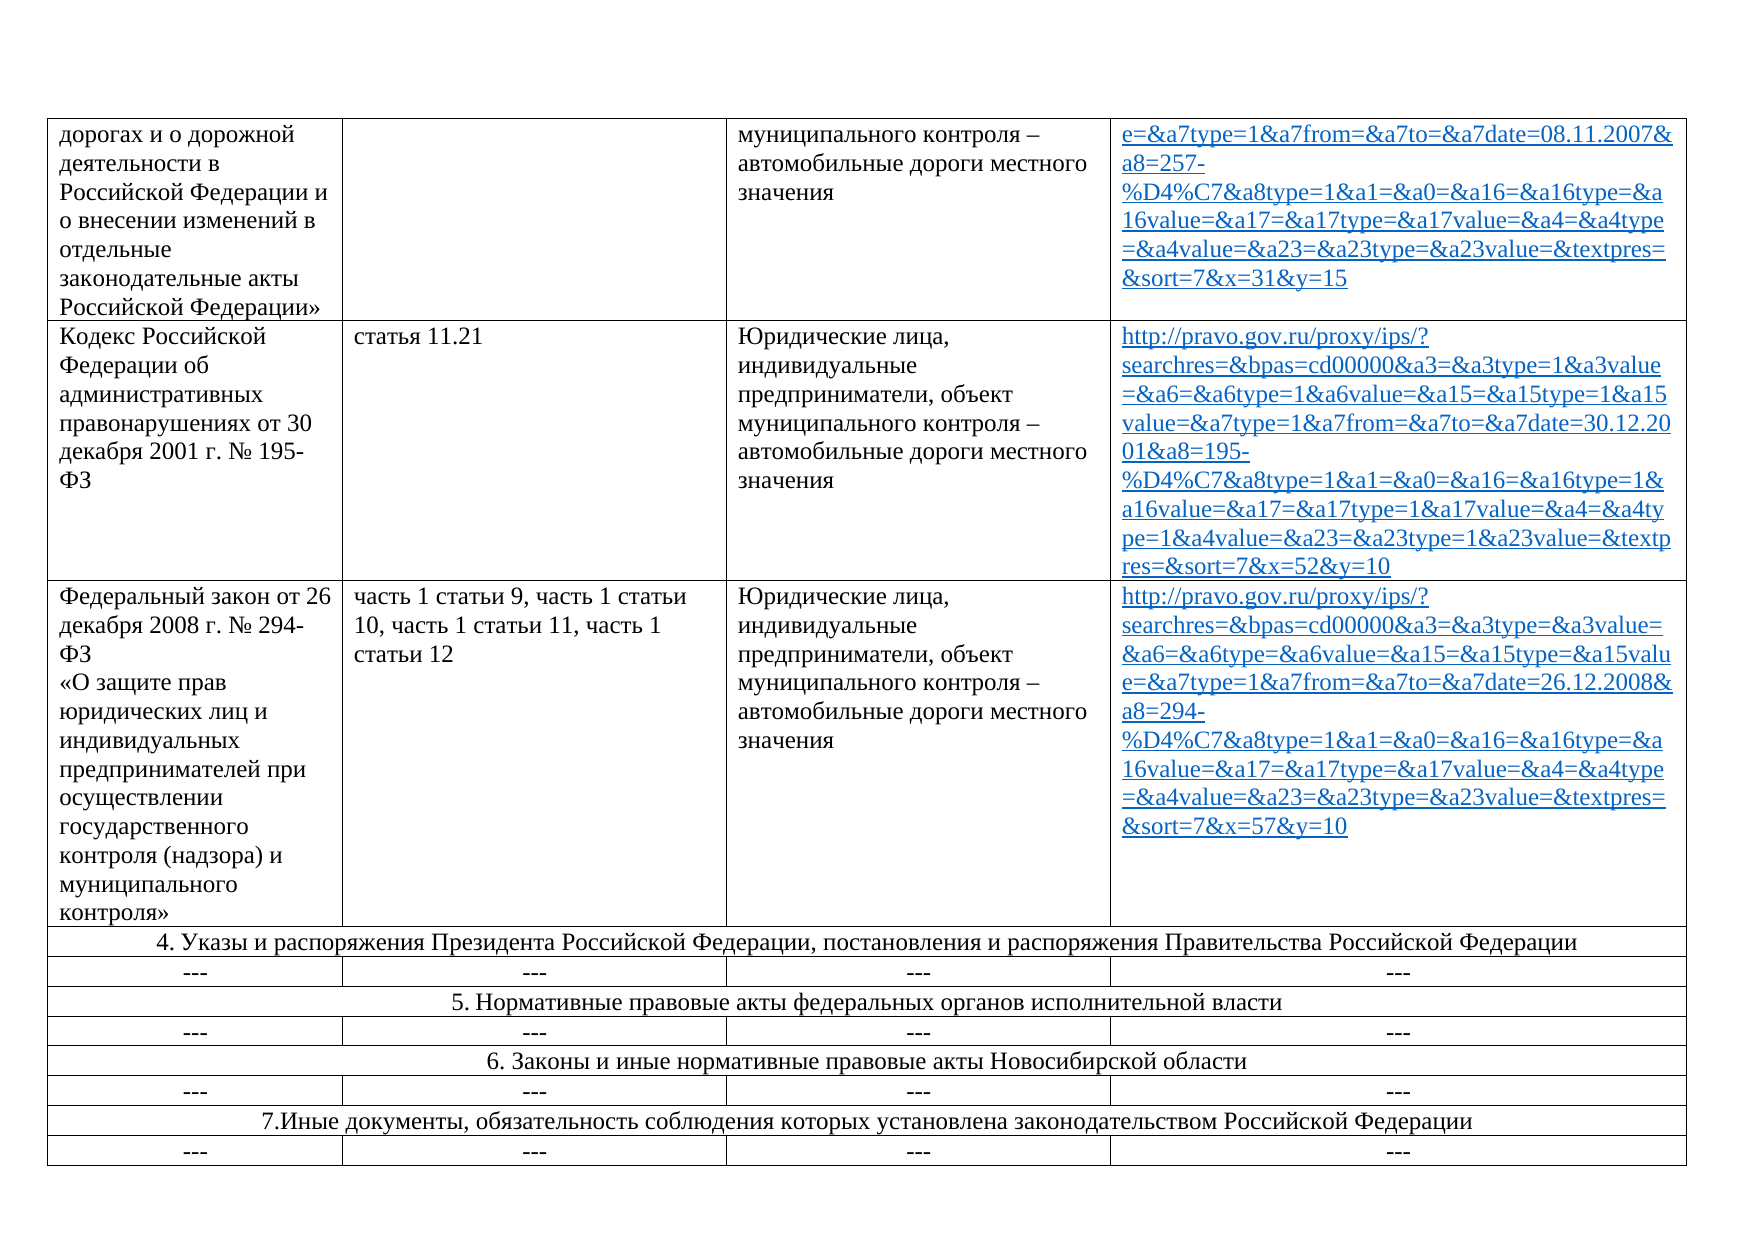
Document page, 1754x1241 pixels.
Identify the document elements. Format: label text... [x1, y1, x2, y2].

table_cell --- [727, 1136, 1110, 1164]
table_cell 4. Указы и распоряжения Президента Российской Федерации, постановления и распоряжения Правительства Российской Федерации [48, 927, 1686, 956]
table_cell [343, 119, 726, 320]
table_cell --- [343, 957, 726, 986]
table_cell 6. Законы и иные нормативные правовые акты Новосибирской области [48, 1046, 1686, 1075]
table_cell --- [343, 1017, 726, 1045]
table_cell --- [1111, 1076, 1686, 1105]
table_cell --- [727, 957, 1110, 986]
table_cell часть 1 статьи 9, часть 1 статьи 10, часть 1 статьи 11, часть 1 статьи 12 [343, 581, 726, 926]
table_cell --- [48, 957, 342, 986]
table_cell 5. Нормативные правовые акты федеральных органов исполнительной власти [48, 987, 1686, 1016]
table_cell --- [343, 1076, 726, 1105]
table_cell --- [727, 1017, 1110, 1045]
table_cell --- [48, 1076, 342, 1105]
table_cell --- [48, 1017, 342, 1045]
table_cell --- [727, 1076, 1110, 1105]
table_cell --- [1111, 1136, 1686, 1164]
table_cell 7.Иные документы, обязательность соблюдения которых установлена законодательством Российской Федерации [48, 1106, 1686, 1135]
table_cell Федеральный закон от 26 декабря 2008 г. № 294-ФЗ «О защите прав юридических лиц и индивидуальных предпринимателей при осуществлении государственного контроля (надзора) и муниципального контроля» [48, 581, 342, 926]
table_cell --- [1111, 957, 1686, 986]
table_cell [48, 119, 342, 320]
table_cell Юридические лица, индивидуальные предприниматели, объект муниципального контроля – автомобильные дороги местного значения [727, 321, 1110, 580]
table_cell --- [343, 1136, 726, 1164]
table_cell http://pravo.gov.ru/proxy/ips/?searchres=&bpas=cd00000&a3=&a3type=1&a3value=&a6=&a6type=1&a6value=&a15=&a15type=1&a15value=&a7type=1&a7from=&a7to=&a7date=30.12.2001&a8=195-%D4%C7&a8type=1&a1=&a0=&a16=&a16type=1&a16value=&a17=&a17type=1&a17value=&a4=&a4type=1&a4value=&a23=&a23type=1&a23value=&textpres=&sort=7&x=52&y=10 [1111, 321, 1686, 580]
table_cell --- [48, 1136, 342, 1164]
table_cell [1111, 119, 1686, 320]
table_cell http://pravo.gov.ru/proxy/ips/?searchres=&bpas=cd00000&a3=&a3type=&a3value=&a6=&a6type=&a6value=&a15=&a15type=&a15value=&a7type=1&a7from=&a7to=&a7date=26.12.2008&a8=294-%D4%C7&a8type=1&a1=&a0=&a16=&a16type=&a16value=&a17=&a17type=&a17value=&a4=&a4type=&a4value=&a23=&a23type=&a23value=&textpres=&sort=7&x=57&y=10 [1111, 581, 1686, 926]
table_cell Кодекс Российской Федерации об административных правонарушениях от 30 декабря 2001 г. № 195-ФЗ [48, 321, 342, 580]
table_cell Юридические лица, индивидуальные предприниматели, объект муниципального контроля – автомобильные дороги местного значения [727, 581, 1110, 926]
table_cell --- [1111, 1017, 1686, 1045]
table_cell статья 11.21 [343, 321, 726, 580]
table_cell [727, 119, 1110, 320]
